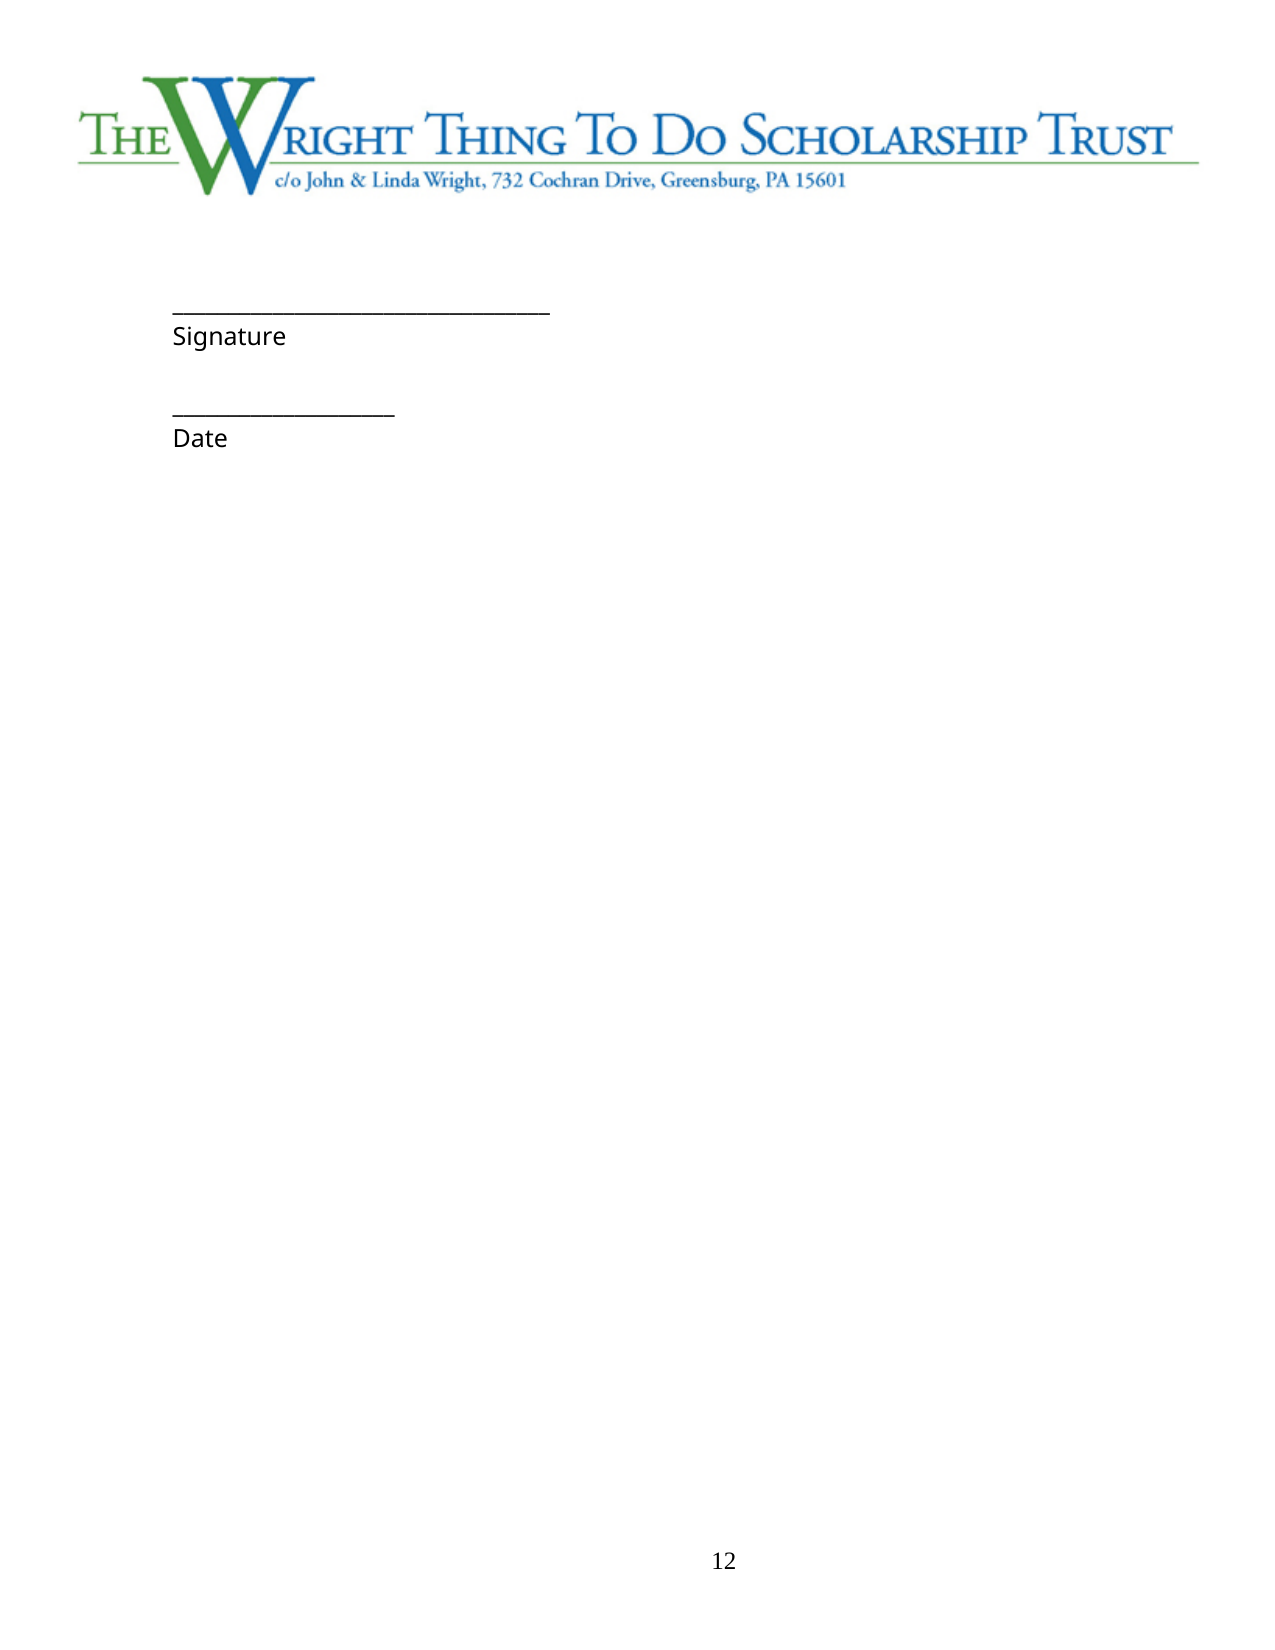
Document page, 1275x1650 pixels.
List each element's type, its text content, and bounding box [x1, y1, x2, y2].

text ____________________ [172, 387, 1125, 421]
picture [3, 0, 1274, 251]
text __________________________________ [172, 285, 1125, 319]
text Date [172, 421, 1125, 455]
text Signature [172, 319, 1125, 353]
